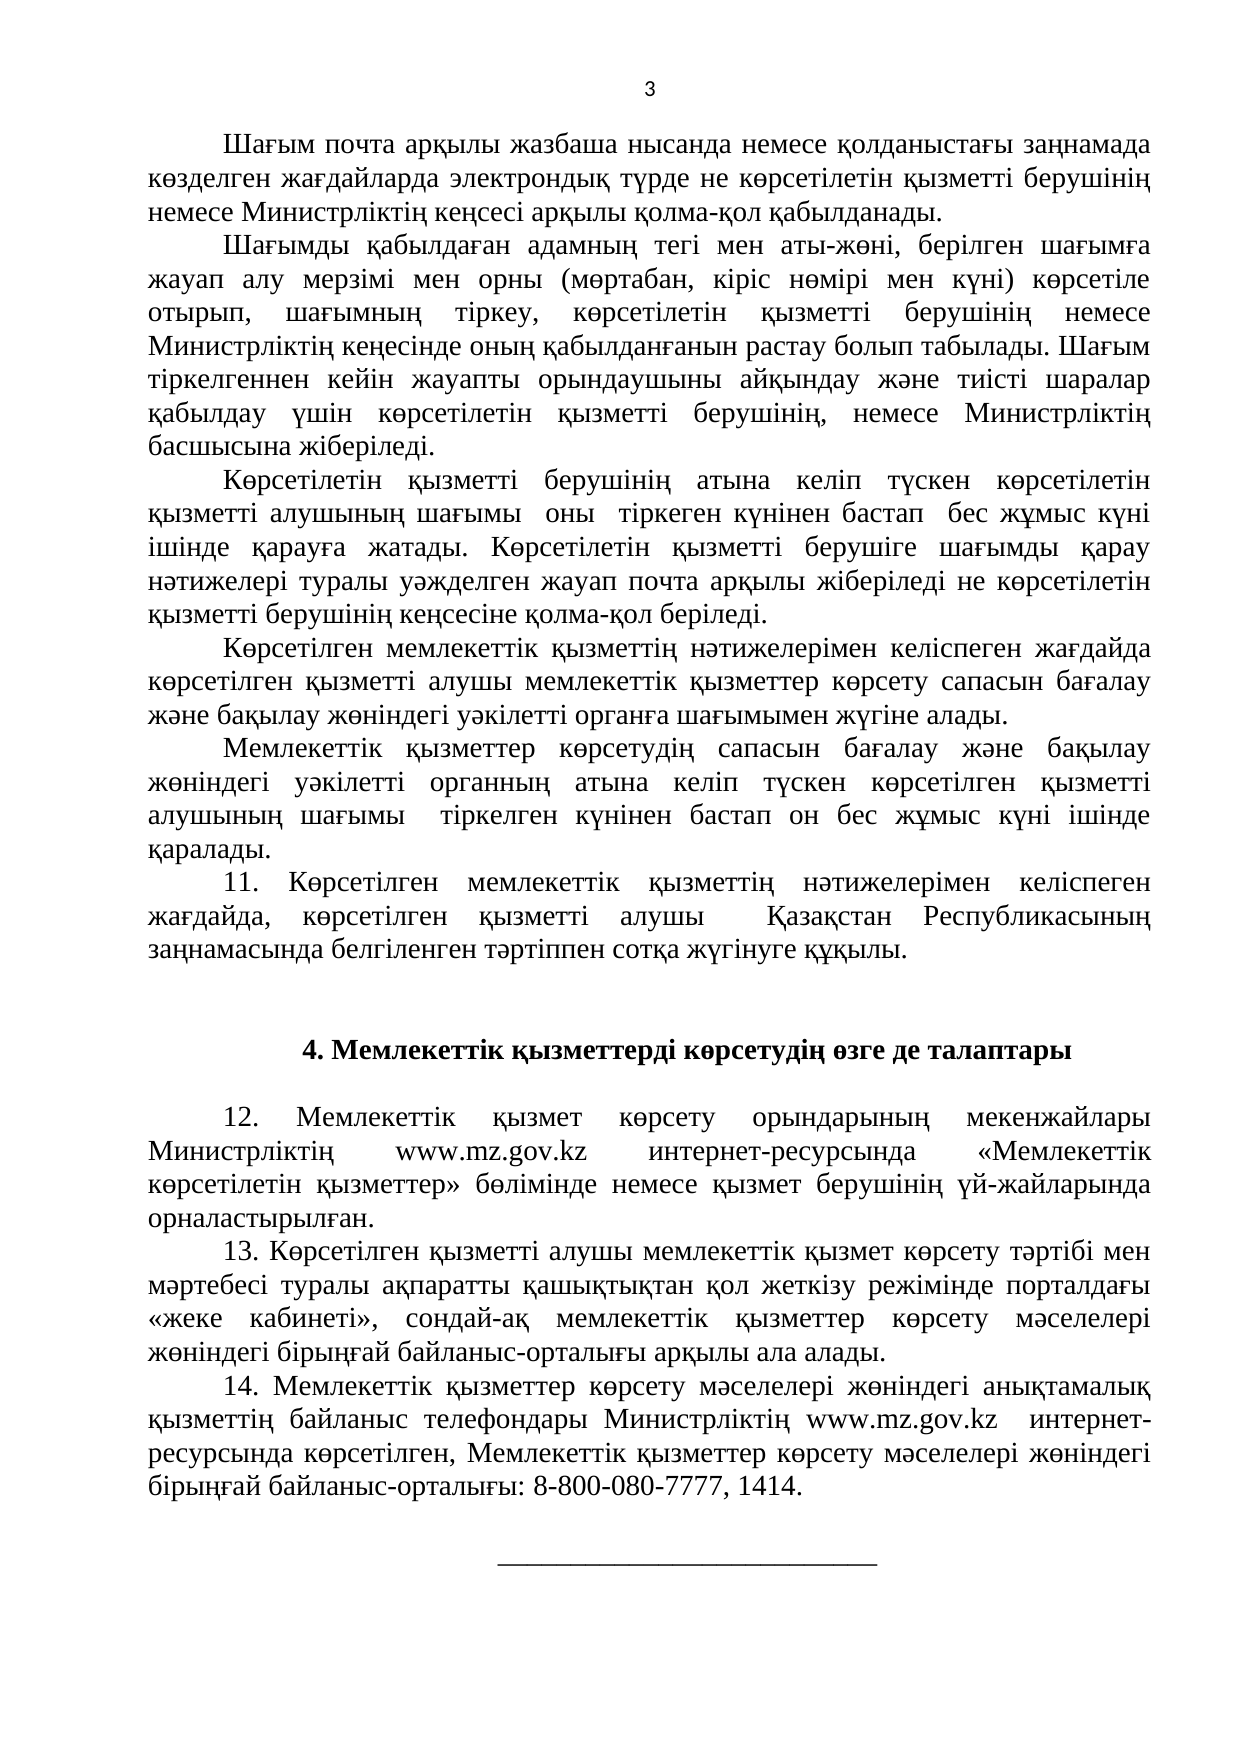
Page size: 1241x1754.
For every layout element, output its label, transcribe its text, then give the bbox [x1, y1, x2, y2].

text 14. Мемлекеттік қызметтер көрсету мәселелері жөніндегі анықтамалық қызметтің байланыс телефондары Министрліктің www.mz.gov.kz интернет-ресурсында көрсетілген, Мемлекеттік қызметтер көрсету мәселелері жөніндегі бірыңғай байланыс-орталығы: 8-800-080-7777, 1414. [148, 1368, 1152, 1502]
text Көрсетілген мемлекеттік қызметтің нәтижелерімен келіспеген жағдайда көрсетілген қызметті алушы мемлекеттік қызметтер көрсету сапасын бағалау және бақылау жөніндегі уәкілетті органға шағымымен жүгіне алады. [148, 630, 1152, 730]
text 12. Мемлекеттік қызмет көрсету орындарының мекенжайлары Министрліктің www.mz.gov.kz интернет-ресурсында «Мемлекеттік көрсетілетін қызметтер» бөлімінде немесе қызмет берушінің үй-жайларында орналастырылған. [148, 1099, 1152, 1233]
text 13. Көрсетілген қызметті алушы мемлекеттік қызмет көрсету тәртібі мен мәртебесі туралы ақпаратты қашықтықтан қол жеткізу режімінде порталдағы «жеке кабинеті», сондай-ақ мемлекеттік қызметтер көрсету мәселелері жөніндегі бірыңғай байланыс-орталығы арқылы ала алады. [148, 1233, 1152, 1368]
text Мемлекеттік қызметтер көрсетудің сапасын бағалау және бақылау жөніндегі уәкілетті органның атына келіп түскен көрсетілген қызметті алушының шағымы тіркелген күнінен бастап он бес жұмыс күні ішінде қаралады. [148, 730, 1152, 864]
text 4. Мемлекеттік қызметтерді көрсетудің өзге де талаптары [148, 1032, 1152, 1066]
text Көрсетілетін қызметті берушінің атына келіп түскен көрсетілетін қызметті алушының шағымы оны тіркеген күнінен бастап бес жұмыс күні ішінде қарауға жатады. Көрсетілетін қызметті берушіге шағымды қарау нәтижелері туралы уәжделген жауап почта арқылы жіберіледі не көрсетілетін қызметті берушінің кеңсесіне қолма-қол беріледі. [148, 462, 1152, 630]
text 11. Көрсетілген мемлекеттік қызметтің нәтижелерімен келіспеген жағдайда, көрсетілген қызметті алушы Қазақстан Республикасының заңнамасында белгіленген тәртіппен сотқа жүгінуге құқылы. [148, 864, 1152, 965]
text Шағым почта арқылы жазбаша нысанда немесе қолданыстағы заңнамада көзделген жағдайларда электрондық түрде не көрсетілетін қызметті берушінің немесе Министрліктің кеңсесі арқылы қолма-қол қабылданады. [148, 127, 1152, 227]
text __________________________ [148, 1535, 1152, 1569]
text Шағымды қабылдаған адамның тегі мен аты-жөні, берілген шағымға жауап алу мерзімі мен орны (мөртабан, кіріс нөмірі мен күні) көрсетіле отырып, шағымның тіркеу, көрсетілетін қызметті берушінің немесе Министрліктің кеңесінде оның қабылданғанын растау болып табылады. Шағым тіркелгеннен кейін жауапты орындаушыны айқындау және тиісті шаралар қабылдау үшін көрсетілетін қызметті берушінің, немесе Министрліктің басшысына жіберіледі. [148, 227, 1152, 462]
